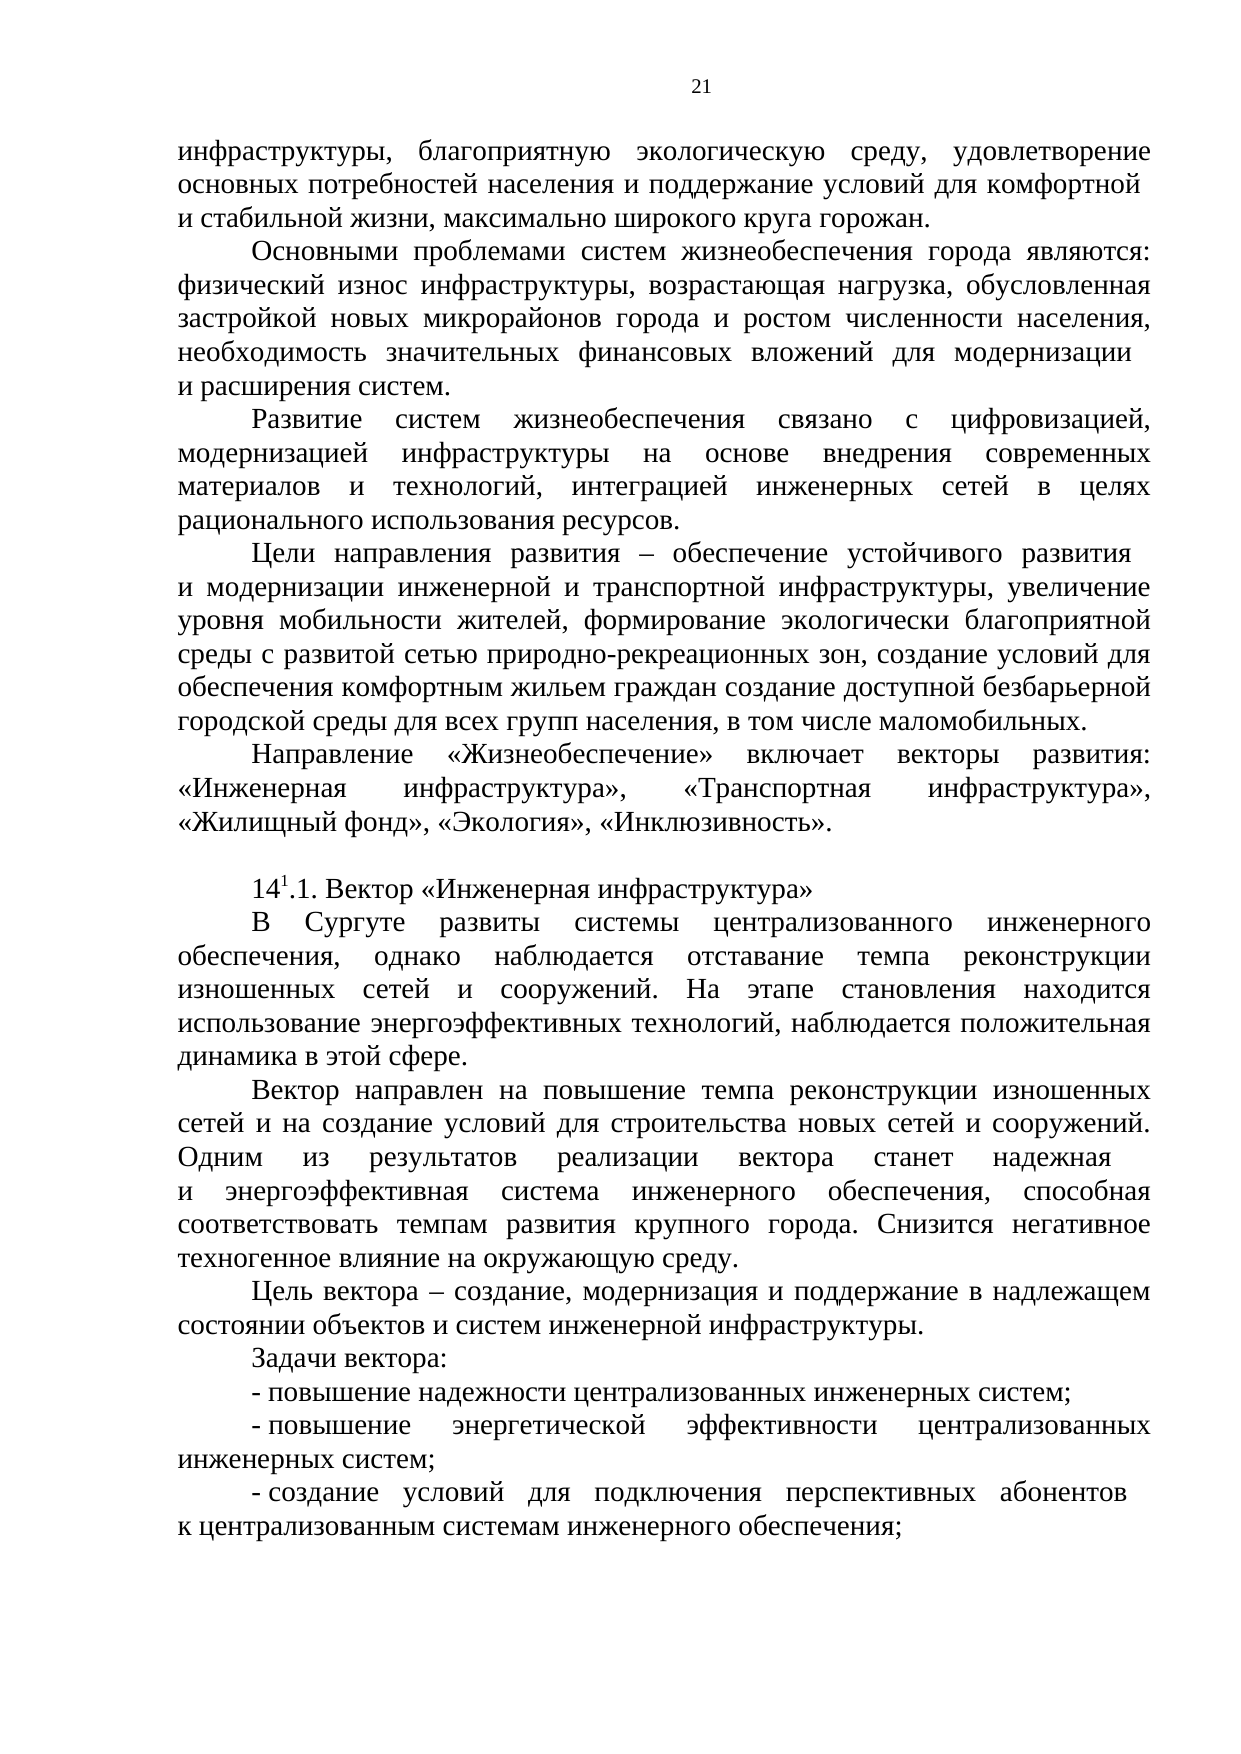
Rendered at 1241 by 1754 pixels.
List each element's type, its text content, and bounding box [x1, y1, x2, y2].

text - создание условий для подключения перспективных абонентов к централизованным системам инженерного обеспечения; [177, 1474, 1152, 1542]
text Основными проблемами систем жизнеобеспечения города являются: физический износ инфраструктуры, возрастающая нагрузка, обусловленная застройкой новых микрорайонов города и ростом численности населения, необходимость значительных финансовых вложений для модернизации и расширения систем. [177, 233, 1152, 401]
text 141.1. Вектор «Инженерная инфраструктура» [177, 871, 1152, 904]
text Вектор направлен на повышение темпа реконструкции изношенных сетей и на создание условий для строительства новых сетей и сооружений. Одним из результатов реализации вектора станет надежная и энергоэффективная система инженерного обеспечения, способная соответствовать темпам развития крупного города. Снизится негативное техногенное влияние на окружающую среду. [177, 1072, 1152, 1273]
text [177, 133, 1152, 233]
text Задачи вектора: [177, 1340, 1152, 1374]
text - повышение надежности централизованных инженерных систем; [177, 1374, 1152, 1407]
text - повышение энергетической эффективности централизованных инженерных систем; [177, 1407, 1152, 1474]
text Направление «Жизнеобеспечение» включает векторы развития: «Инженерная инфраструктура», «Транспортная инфраструктура», «Жилищный фонд», «Экология», «Инклюзивность». [177, 737, 1152, 837]
text Цель вектора – создание, модернизация и поддержание в надлежащем состоянии объектов и систем инженерной инфраструктуры. [177, 1273, 1152, 1340]
text Развитие систем жизнеобеспечения связано с цифровизацией, модернизацией инфраструктуры на основе внедрения современных материалов и технологий, интеграцией инженерных сетей в целях рационального использования ресурсов. [177, 401, 1152, 535]
text Цели направления развития – обеспечение устойчивого развития и модернизации инженерной и транспортной инфраструктуры, увеличение уровня мобильности жителей, формирование экологически благоприятной среды с развитой сетью природно-рекреационных зон, создание условий для обеспечения комфортным жильем граждан создание доступной безбарьерной городской среды для всех групп населения, в том числе маломобильных. [177, 535, 1152, 737]
text В Сургуте развиты системы централизованного инженерного обеспечения, однако наблюдается отставание темпа реконструкции изношенных сетей и сооружений. На этапе становления находится использование энергоэффективных технологий, наблюдается положительная динамика в этой сфере. [177, 904, 1152, 1072]
